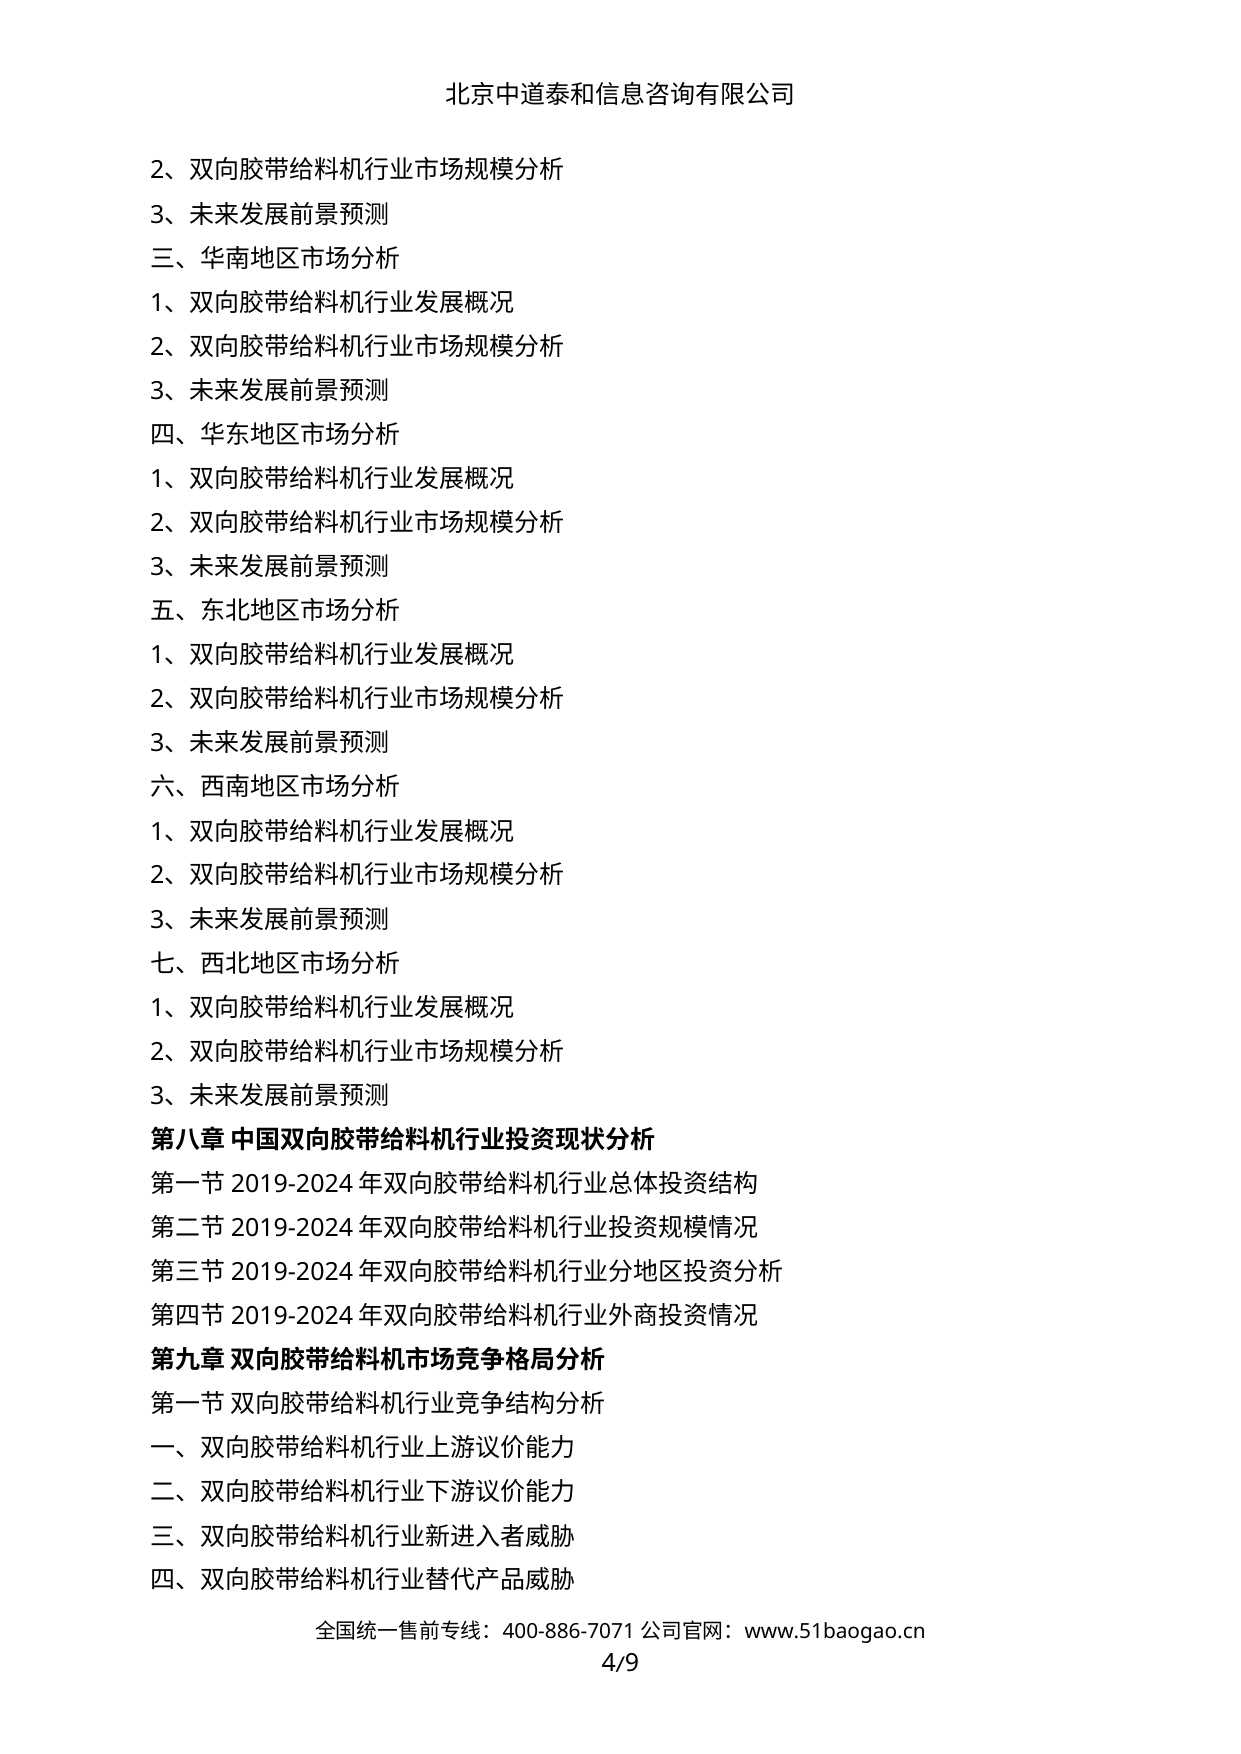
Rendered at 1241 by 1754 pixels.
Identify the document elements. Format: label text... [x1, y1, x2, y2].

text 第二节 2019-2024年双向胶带给料机行业投资规模情况 [150, 1207, 1090, 1244]
text 2、双向胶带给料机行业市场规模分析 [150, 679, 1090, 715]
text 3、未来发展前景预测 [150, 547, 1090, 583]
text 四、双向胶带给料机行业替代产品威胁 [150, 1560, 1090, 1596]
text 1、双向胶带给料机行业发展概况 [150, 811, 1090, 847]
text 3、未来发展前景预测 [150, 1075, 1090, 1112]
text 四、华东地区市场分析 [150, 414, 1090, 451]
text 第四节 2019-2024年双向胶带给料机行业外商投资情况 [150, 1296, 1090, 1332]
text 3、未来发展前景预测 [150, 723, 1090, 759]
text 第八章 中国双向胶带给料机行业投资现状分析 [150, 1119, 1090, 1156]
text 3、未来发展前景预测 [150, 370, 1090, 407]
text 二、双向胶带给料机行业下游议价能力 [150, 1472, 1090, 1508]
text 2、双向胶带给料机行业市场规模分析 [150, 502, 1090, 539]
text 第一节 双向胶带给料机行业竞争结构分析 [150, 1384, 1090, 1420]
text 三、双向胶带给料机行业新进入者威胁 [150, 1516, 1090, 1552]
text 三、华南地区市场分析 [150, 238, 1090, 274]
text 六、西南地区市场分析 [150, 767, 1090, 803]
text 五、东北地区市场分析 [150, 591, 1090, 627]
text 1、双向胶带给料机行业发展概况 [150, 635, 1090, 671]
text 3、未来发展前景预测 [150, 194, 1090, 230]
text 1、双向胶带给料机行业发展概况 [150, 458, 1090, 495]
text 2、双向胶带给料机行业市场规模分析 [150, 326, 1090, 362]
text 2、双向胶带给料机行业市场规模分析 [150, 855, 1090, 891]
text 2、双向胶带给料机行业市场规模分析 [150, 150, 1090, 186]
text 一、双向胶带给料机行业上游议价能力 [150, 1428, 1090, 1464]
text 2、双向胶带给料机行业市场规模分析 [150, 1031, 1090, 1067]
text 七、西北地区市场分析 [150, 943, 1090, 979]
text 第九章 双向胶带给料机市场竞争格局分析 [150, 1340, 1090, 1376]
text 第一节 2019-2024年双向胶带给料机行业总体投资结构 [150, 1163, 1090, 1200]
text 3、未来发展前景预测 [150, 899, 1090, 935]
text 1、双向胶带给料机行业发展概况 [150, 987, 1090, 1023]
text 1、双向胶带给料机行业发展概况 [150, 282, 1090, 318]
text 第三节 2019-2024年双向胶带给料机行业分地区投资分析 [150, 1252, 1090, 1288]
